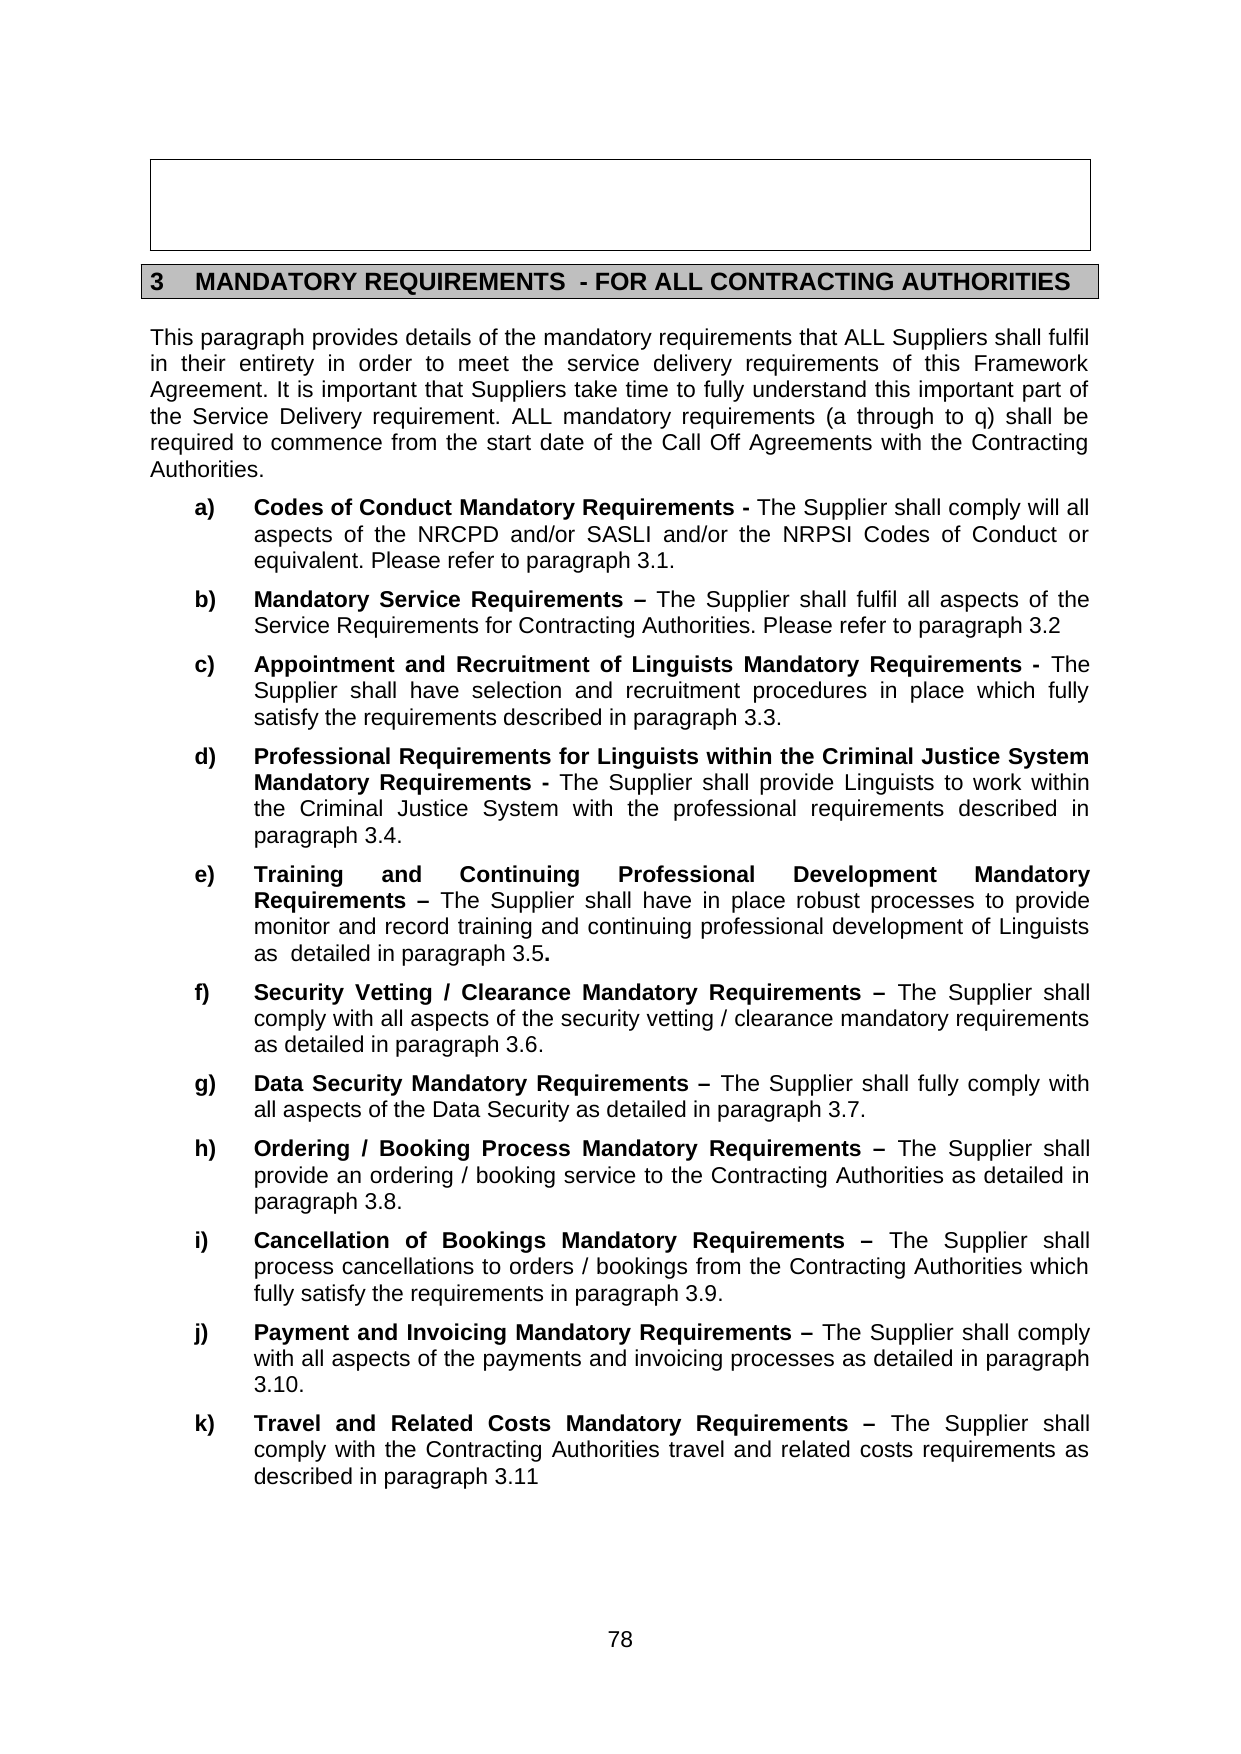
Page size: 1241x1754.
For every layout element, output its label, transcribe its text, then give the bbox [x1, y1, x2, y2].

list Payment and Invoicing Mandatory Requirements – The Supplier shall comply with all aspects of the payments and invoicing processes as detailed in paragraph 3.10. [194, 1318, 1090, 1397]
list Professional Requirements for Linguists within the Criminal Justice System Mandatory Requirements - The Supplier shall provide Linguists to work within the Criminal Justice System with the professional requirements described in paragraph 3.4. [194, 743, 1090, 848]
subtitle Mandatory Requirements - FOR ALL CONTRACTING Authorities [142, 265, 1098, 298]
list Codes of Conduct Mandatory Requirements - The Supplier shall comply will all aspects of the NRCPD and/or SASLI and/or the NRPSI Codes of Conduct or equivalent. Please refer to paragraph 3.1. [194, 494, 1090, 573]
list Security Vetting / Clearance Mandatory Requirements – The Supplier shall comply with all aspects of the security vetting / clearance mandatory requirements as detailed in paragraph 3.6. [194, 978, 1090, 1058]
list Mandatory Service Requirements – The Supplier shall fulfil all aspects of the Service Requirements for Contracting Authorities. Please refer to paragraph 3.2 [194, 586, 1090, 639]
list Data Security Mandatory Requirements – The Supplier shall fully comply with all aspects of the Data Security as detailed in paragraph 3.7. [194, 1070, 1090, 1123]
list Cancellation of Bookings Mandatory Requirements – The Supplier shall process cancellations to orders / bookings from the Contracting Authorities which fully satisfy the requirements in paragraph 3.9. [194, 1227, 1090, 1306]
list Travel and Related Costs Mandatory Requirements – The Supplier shall comply with the Contracting Authorities travel and related costs requirements as described in paragraph 3.11 [194, 1410, 1090, 1489]
list Training and Continuing Professional Development Mandatory Requirements – The Supplier shall have in place robust processes to provide monitor and record training and continuing professional development of Linguists as detailed in paragraph 3.5. [194, 861, 1090, 966]
text This paragraph provides details of the mandatory requirements that ALL Suppliers shall fulfil in their entirety in order to meet the service delivery requirements of this Framework Agreement. It is important that Suppliers take time to fully understand this important part of the Service Delivery requirement. ALL mandatory requirements (a through to q) shall be required to commence from the start date of the Call Off Agreements with the Contracting Authorities. [150, 324, 1090, 482]
list Ordering / Booking Process Mandatory Requirements – The Supplier shall provide an ordering / booking service to the Contracting Authorities as detailed in paragraph 3.8. [194, 1135, 1090, 1214]
list Appointment and Recruitment of Linguists Mandatory Requirements - The Supplier shall have selection and recruitment procedures in place which fully satisfy the requirements described in paragraph 3.3. [194, 651, 1090, 730]
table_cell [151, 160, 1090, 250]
